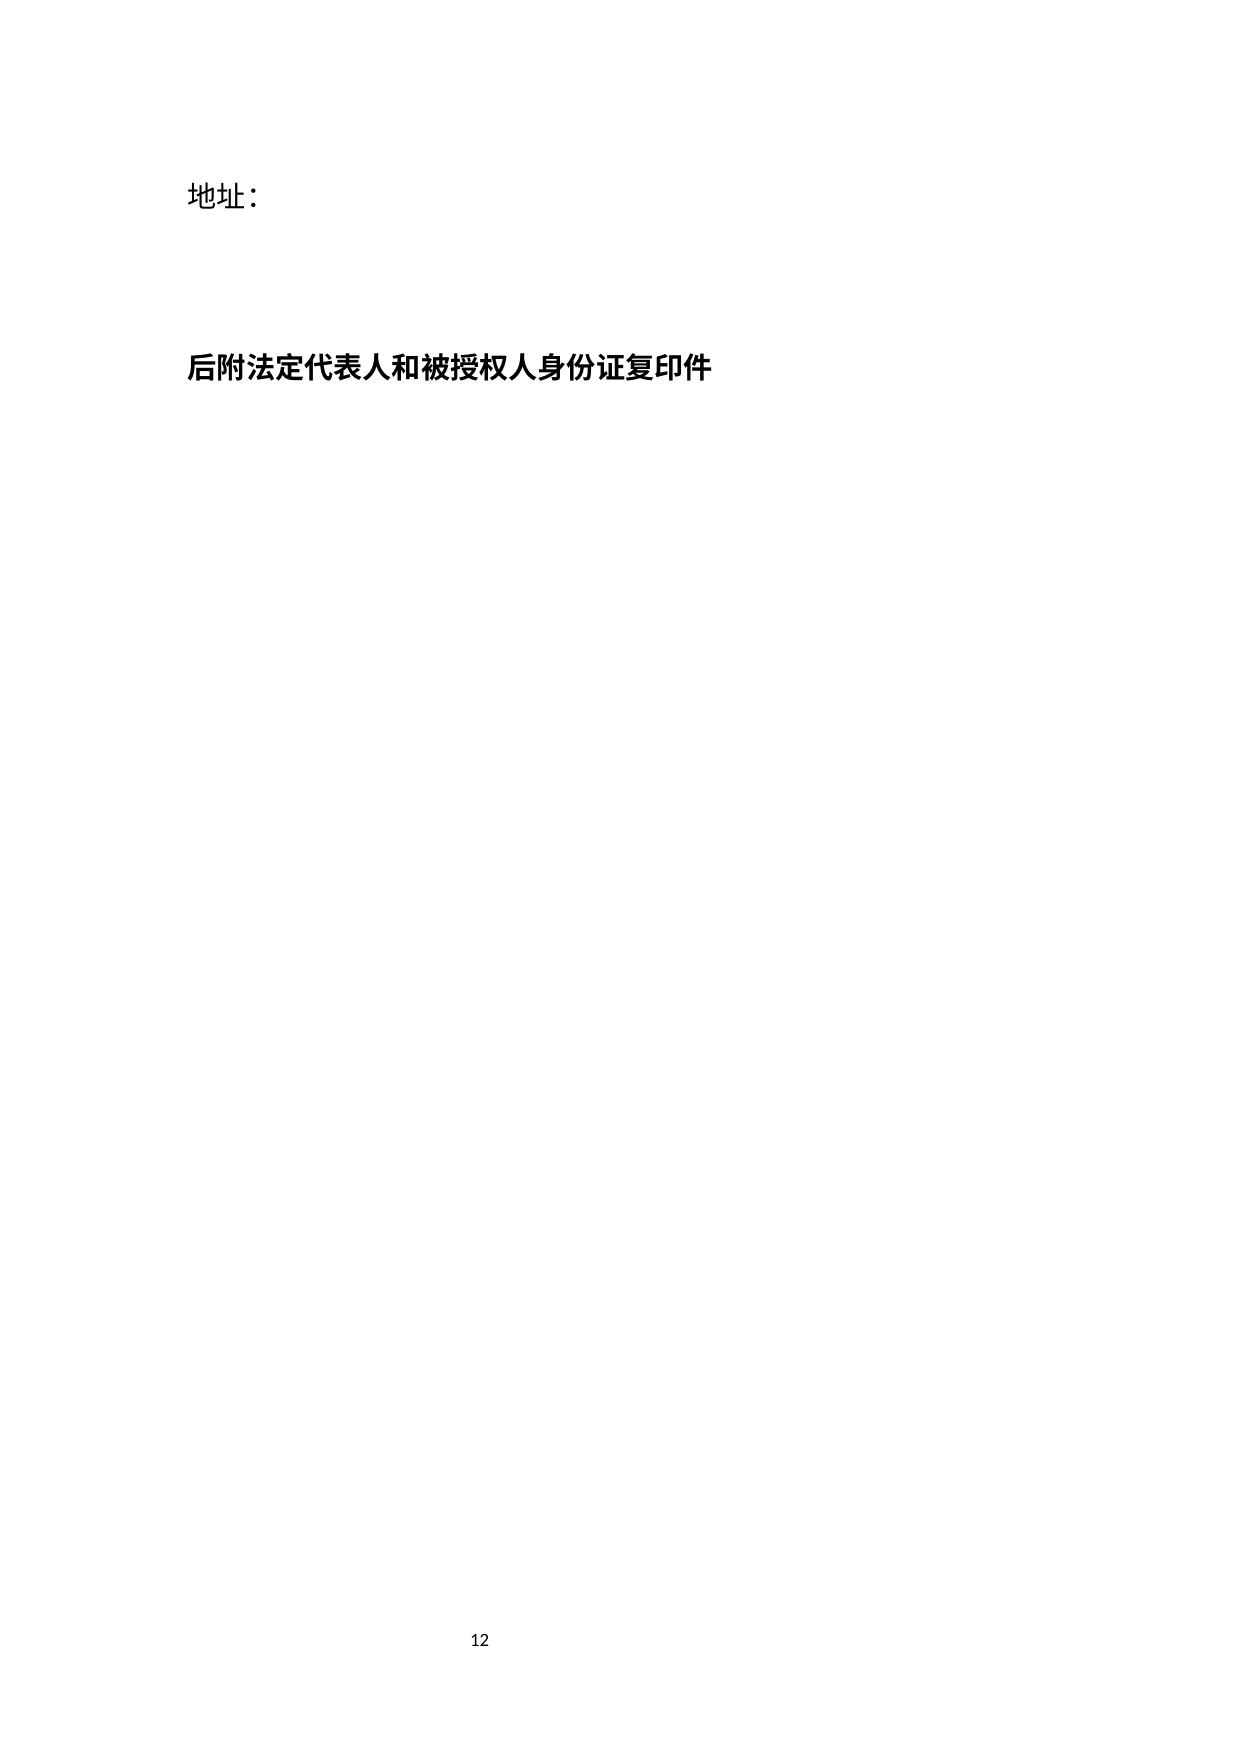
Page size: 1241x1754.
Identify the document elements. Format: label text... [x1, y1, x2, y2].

text 地址： [187, 162, 1053, 227]
text 后附法定代表人和被授权人身份证复印件 [187, 333, 1053, 398]
